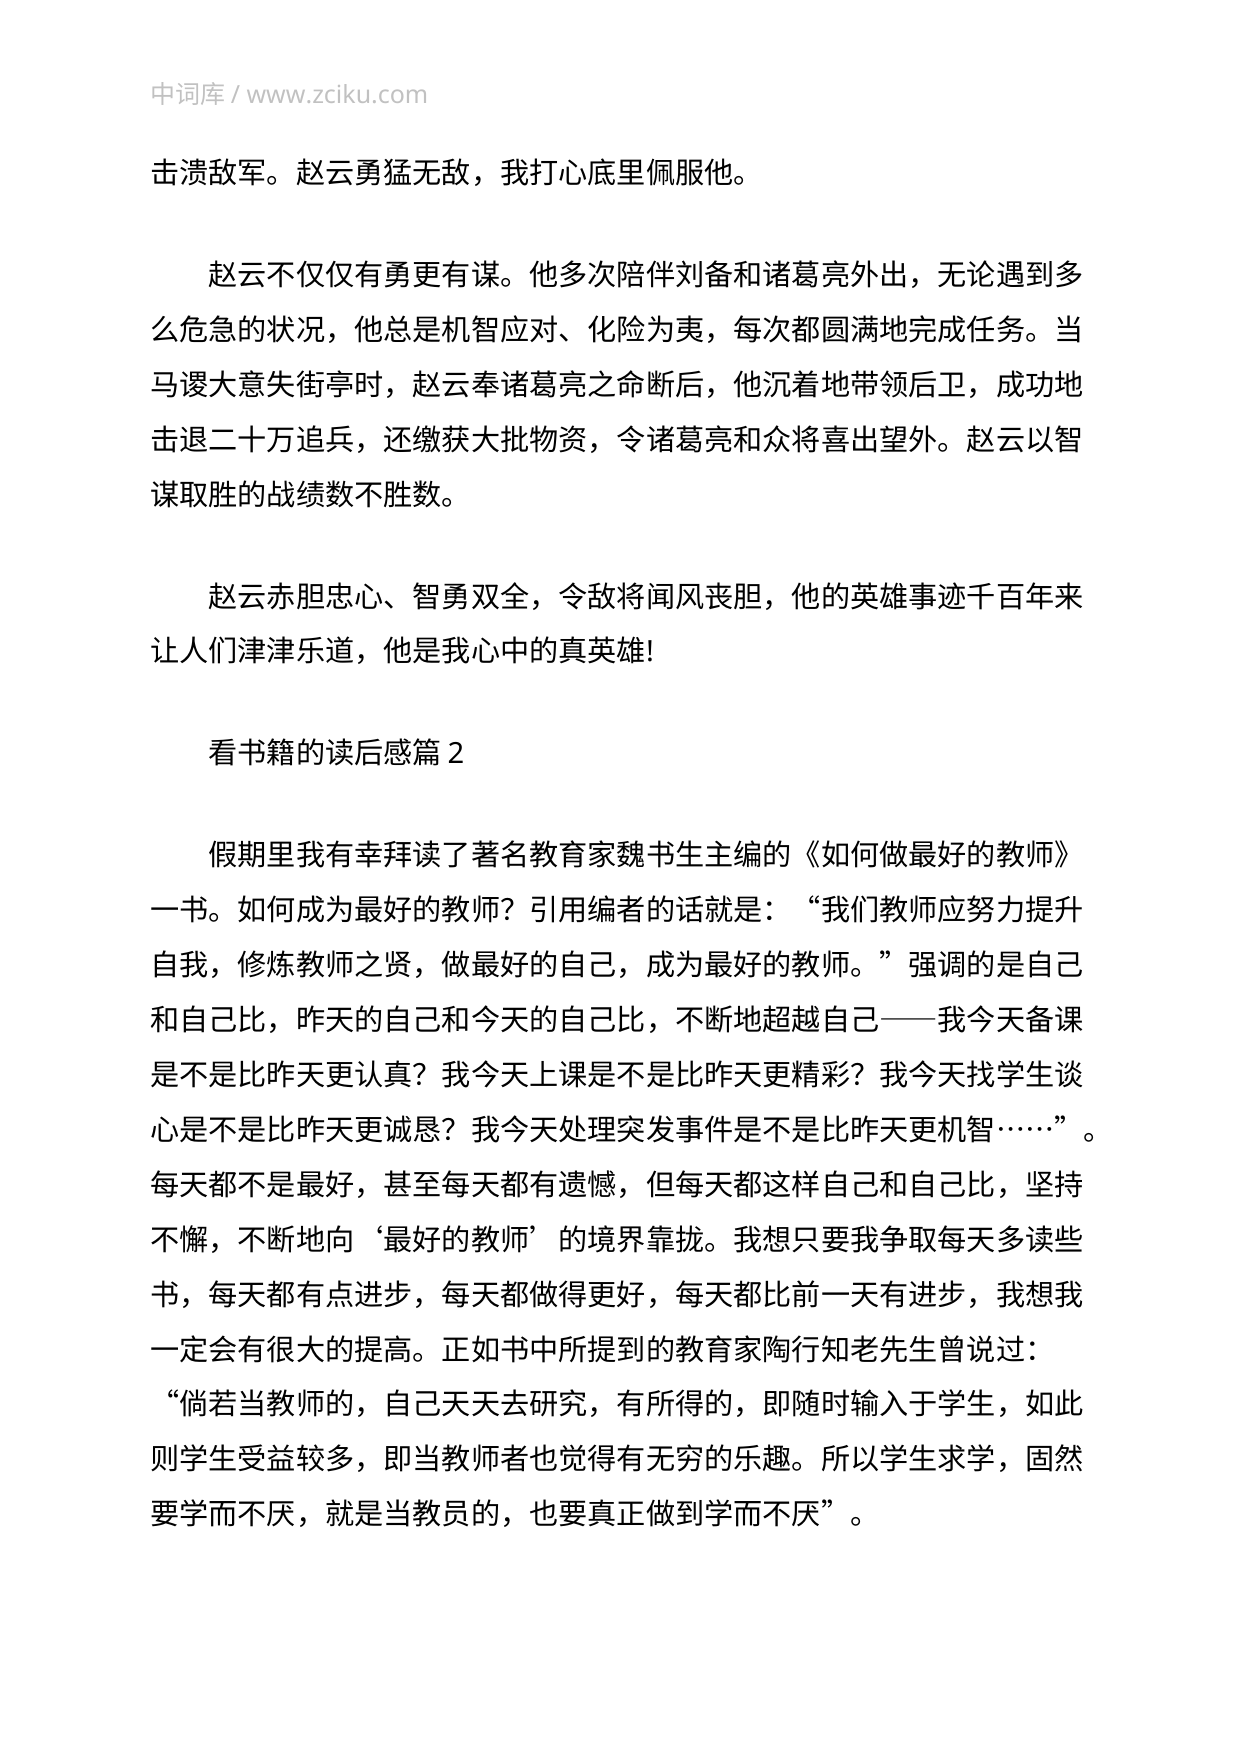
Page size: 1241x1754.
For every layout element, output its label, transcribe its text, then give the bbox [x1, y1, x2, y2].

text 赵云不仅仅有勇更有谋。他多次陪伴刘备和诸葛亮外出，无论遇到多么危急的状况，他总是机智应对、化险为夷，每次都圆满地完成任务。当马谡大意失街亭时，赵云奉诸葛亮之命断后，他沉着地带领后卫，成功地击退二十万追兵，还缴获大批物资，令诸葛亮和众将喜出望外。赵云以智谋取胜的战绩数不胜数。 [150, 252, 1090, 514]
text 假期里我有幸拜读了著名教育家魏书生主编的《如何做最好的教师》一书。如何成为最好的教师？引用编者的话就是：“我们教师应努力提升自我，修炼教师之贤，做最好的自己，成为最好的教师。”强调的是自己和自己比，昨天的自己和今天的自己比，不断地超越自己——我今天备课是不是比昨天更认真？我今天上课是不是比昨天更精彩？我今天找学生谈心是不是比昨天更诚恳？我今天处理突发事件是不是比昨天更机智……”。每天都不是最好，甚至每天都有遗憾，但每天都这样自己和自己比，坚持不懈，不断地向‘最好的教师’的境界靠拢。我想只要我争取每天多读些书，每天都有点进步，每天都做得更好，每天都比前一天有进步，我想我一定会有很大的提高。正如书中所提到的教育家陶行知老先生曾说过：“倘若当教师的，自己天天去研究，有所得的，即随时输入于学生，如此则学生受益较多，即当教师者也觉得有无穷的乐趣。所以学生求学，固然要学而不厌，就是当教员的，也要真正做到学而不厌”。 [150, 832, 1090, 1533]
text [150, 150, 1090, 192]
text 看书籍的读后感篇2 [150, 730, 1090, 772]
text 赵云赤胆忠心、智勇双全，令敌将闻风丧胆，他的英雄事迹千百年来让人们津津乐道，他是我心中的真英雄! [150, 573, 1090, 670]
